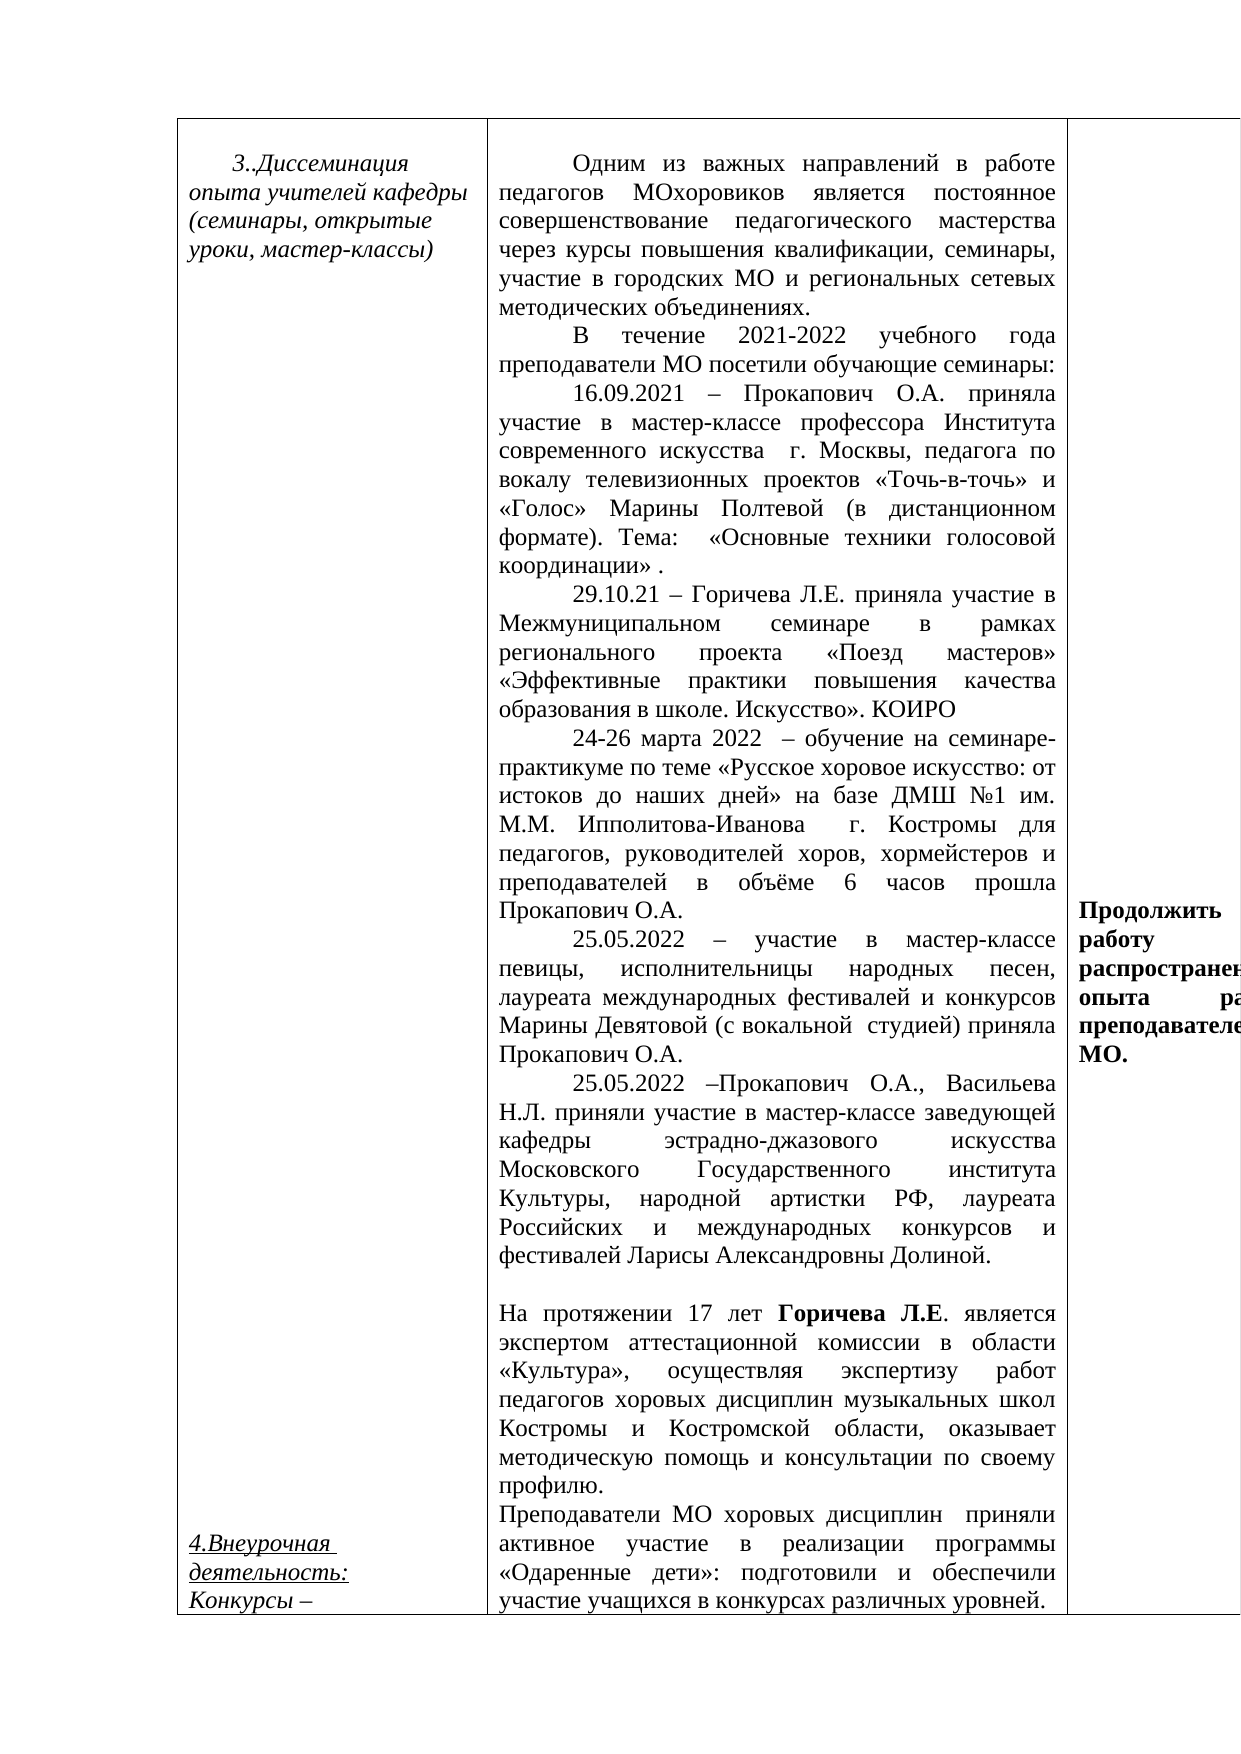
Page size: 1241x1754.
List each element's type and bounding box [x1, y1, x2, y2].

table_header [1068, 119, 1240, 1614]
table_header [488, 119, 1067, 1614]
table_header [178, 119, 487, 1614]
